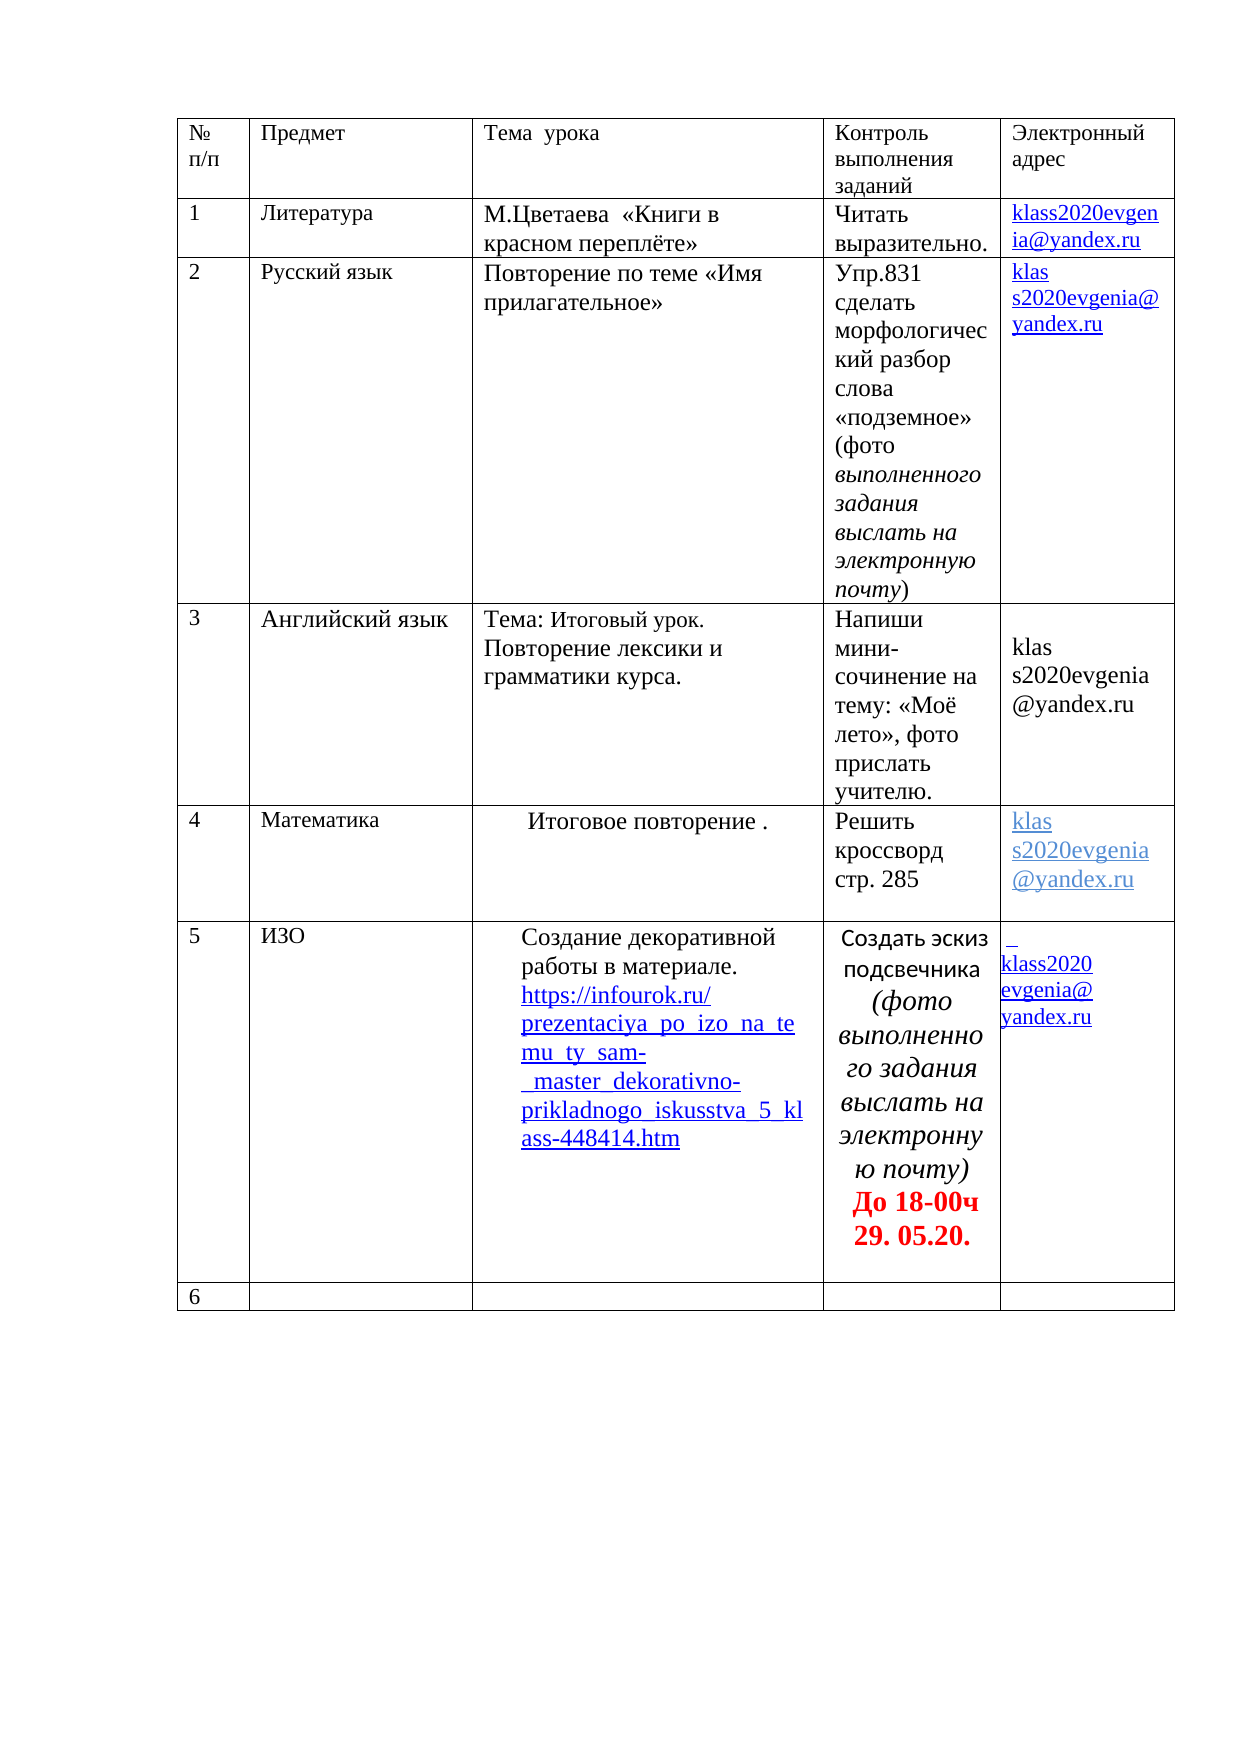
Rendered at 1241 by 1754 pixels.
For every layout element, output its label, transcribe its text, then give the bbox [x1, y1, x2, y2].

table_cell Литература [250, 199, 472, 257]
table_header Электронный адрес [1001, 119, 1174, 198]
table_cell 5 [178, 922, 249, 1282]
table_cell Решить кроссворд стр. 285 [824, 806, 1000, 921]
table_cell Создание декоративной работы в материале. https://infourok.ru/prezentaciya_po_izo_na_temu_ty_sam-_master_dekorativno-prikladnogo_iskusstva_5_klass-448414.htm [473, 922, 823, 1282]
table_cell Напиши мини-сочинение на тему: «Моё лето», фото прислать учителю. [824, 604, 1000, 805]
table_cell 1 [178, 199, 249, 257]
table_cell Математика [250, 806, 472, 921]
table_cell klass2020evgenia@yandex.ru [1001, 258, 1174, 603]
table_cell Повторение по теме «Имя прилагательное» [473, 258, 823, 603]
table_cell 2 [178, 258, 249, 603]
table_cell [824, 1283, 1000, 1309]
table_cell klass2020evgenia@yandex.ru [1001, 922, 1174, 1282]
table_header № п/п [178, 119, 249, 198]
table_cell Создать эскиз подсвечника (фото выполненного задания выслать на электронную почту) До 18-00ч 29. 05.20. [824, 922, 1000, 1282]
table_cell Русский язык [250, 258, 472, 603]
table_cell Читать выразительно. [824, 199, 1000, 257]
table_cell 3 [178, 604, 249, 805]
table_cell Английский язык [250, 604, 472, 805]
table_cell Тема: Итоговый урок. Повторение лексики и грамматики курса. [473, 604, 823, 805]
table_header Контроль выполнения заданий [824, 119, 1000, 198]
table_header Тема урока [473, 119, 823, 198]
table_cell ИЗО [250, 922, 472, 1282]
table_cell Упр.831 сделать морфологический разбор слова «подземное» (фото выполненного задания выслать на электронную почту) [824, 258, 1000, 603]
table_cell М.Цветаева «Книги в красном переплёте» [473, 199, 823, 257]
table_cell klass2020evgenia@yandex.ru [1001, 604, 1174, 805]
table_cell klass2020evgenia@yandex.ru [1001, 806, 1174, 921]
table_cell 6 [178, 1283, 249, 1309]
table_cell 4 [178, 806, 249, 921]
table_cell Итоговое повторение . [473, 806, 823, 921]
table_cell [473, 1283, 823, 1309]
table_header Предмет [250, 119, 472, 198]
table_cell [250, 1283, 472, 1309]
table_cell klass2020evgenia@yandex.ru [1001, 199, 1174, 257]
table_cell [1001, 1283, 1174, 1309]
